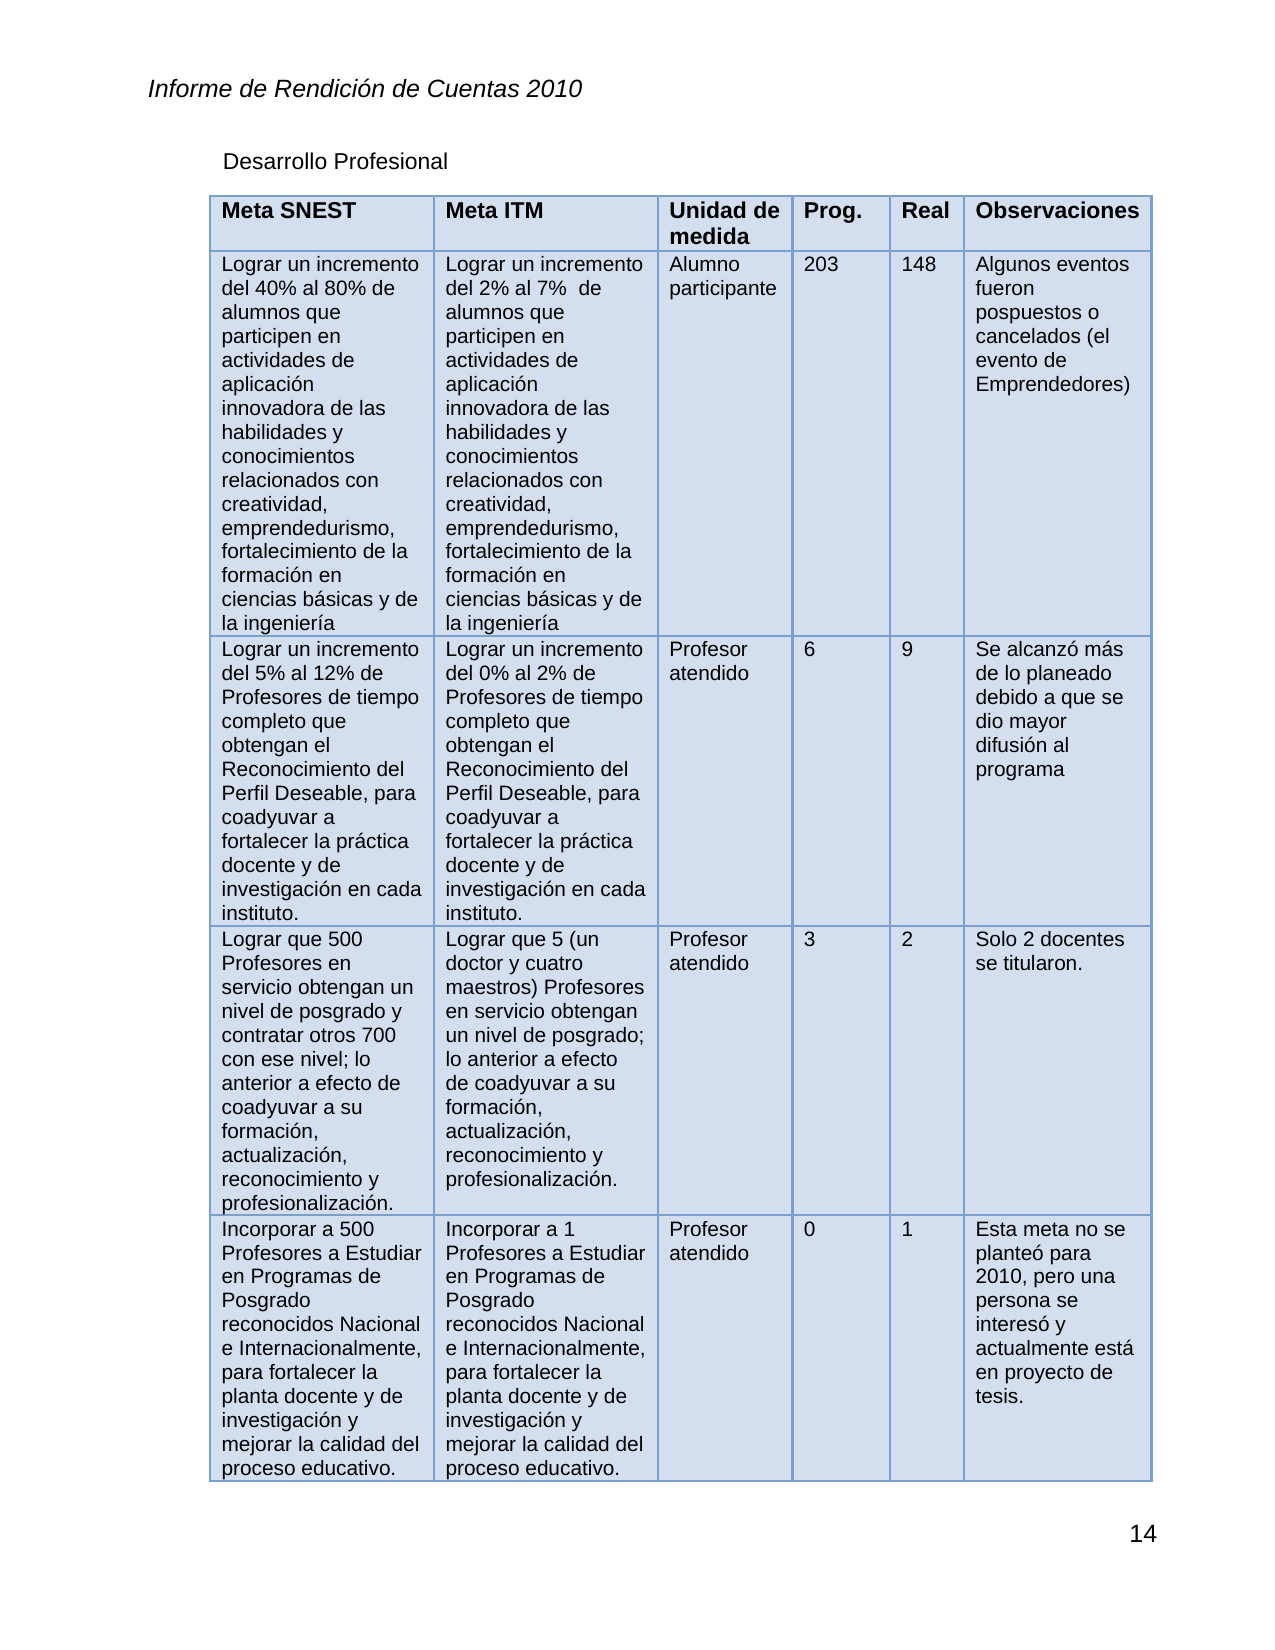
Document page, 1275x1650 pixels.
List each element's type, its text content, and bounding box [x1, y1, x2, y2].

table_header Unidad de medida [659, 197, 791, 250]
table_cell Lograr que 5 (un doctor y cuatro maestros) Profesores en servicio obtengan un nivel de posgrado; lo anterior a efecto de coadyuvar a su formación, actualización, reconocimiento y profesionalización. [435, 927, 657, 1214]
table_cell Lograr un incremento del 5% al 12% de Profesores de tiempo completo que obtengan el Reconocimiento del Perfil Deseable, para coadyuvar a fortalecer la práctica docente y de investigación en cada instituto. [211, 637, 433, 925]
table_cell Incorporar a 1 Profesores a Estudiar en Programas de Posgrado reconocidos Nacional e Internacionalmente, para fortalecer la planta docente y de investigación y mejorar la calidad del proceso educativo. [435, 1216, 657, 1480]
table_header Observaciones [965, 197, 1150, 250]
table_cell Lograr un incremento del 0% al 2% de Profesores de tiempo completo que obtengan el Reconocimiento del Perfil Deseable, para coadyuvar a fortalecer la práctica docente y de investigación en cada instituto. [435, 637, 657, 925]
list Desarrollo Profesional [223, 148, 1101, 174]
table_cell 6 [794, 637, 889, 925]
table_cell 1 [891, 1216, 963, 1480]
table_cell 148 [891, 252, 963, 635]
table_cell 9 [891, 637, 963, 925]
table_cell Lograr un incremento del 40% al 80% de alumnos que participen en actividades de aplicación innovadora de las habilidades y conocimientos relacionados con creatividad, emprendedurismo, fortalecimiento de la formación en ciencias básicas y de la ingeniería [211, 252, 433, 635]
table_cell Profesor atendido [659, 637, 791, 925]
table_header Meta SNEST [211, 197, 433, 250]
table_cell Esta meta no se planteó para 2010, pero una persona se interesó y actualmente está en proyecto de tesis. [965, 1216, 1150, 1480]
table_cell Lograr que 500 Profesores en servicio obtengan un nivel de posgrado y contratar otros 700 con ese nivel; lo anterior a efecto de coadyuvar a su formación, actualización, reconocimiento y profesionalización. [211, 927, 433, 1214]
table_cell Lograr un incremento del 2% al 7% de alumnos que participen en actividades de aplicación innovadora de las habilidades y conocimientos relacionados con creatividad, emprendedurismo, fortalecimiento de la formación en ciencias básicas y de la ingeniería [435, 252, 657, 635]
table_header Prog. [794, 197, 889, 250]
table_cell Profesor atendido [659, 927, 791, 1214]
table_header Meta ITM [435, 197, 657, 250]
table_cell Solo 2 docentes se titularon. [965, 927, 1150, 1214]
table_cell 0 [794, 1216, 889, 1480]
table_cell 3 [794, 927, 889, 1214]
table_header Real [891, 197, 963, 250]
table_cell Algunos eventos fueron pospuestos o cancelados (el evento de Emprendedores) [965, 252, 1150, 635]
table_cell Profesor atendido [659, 1216, 791, 1480]
table_cell 203 [794, 252, 889, 635]
table_cell 2 [891, 927, 963, 1214]
table_cell Incorporar a 500 Profesores a Estudiar en Programas de Posgrado reconocidos Nacional e Internacionalmente, para fortalecer la planta docente y de investigación y mejorar la calidad del proceso educativo. [211, 1216, 433, 1480]
table_cell Se alcanzó más de lo planeado debido a que se dio mayor difusión al programa [965, 637, 1150, 925]
table_cell Alumno participante [659, 252, 791, 635]
